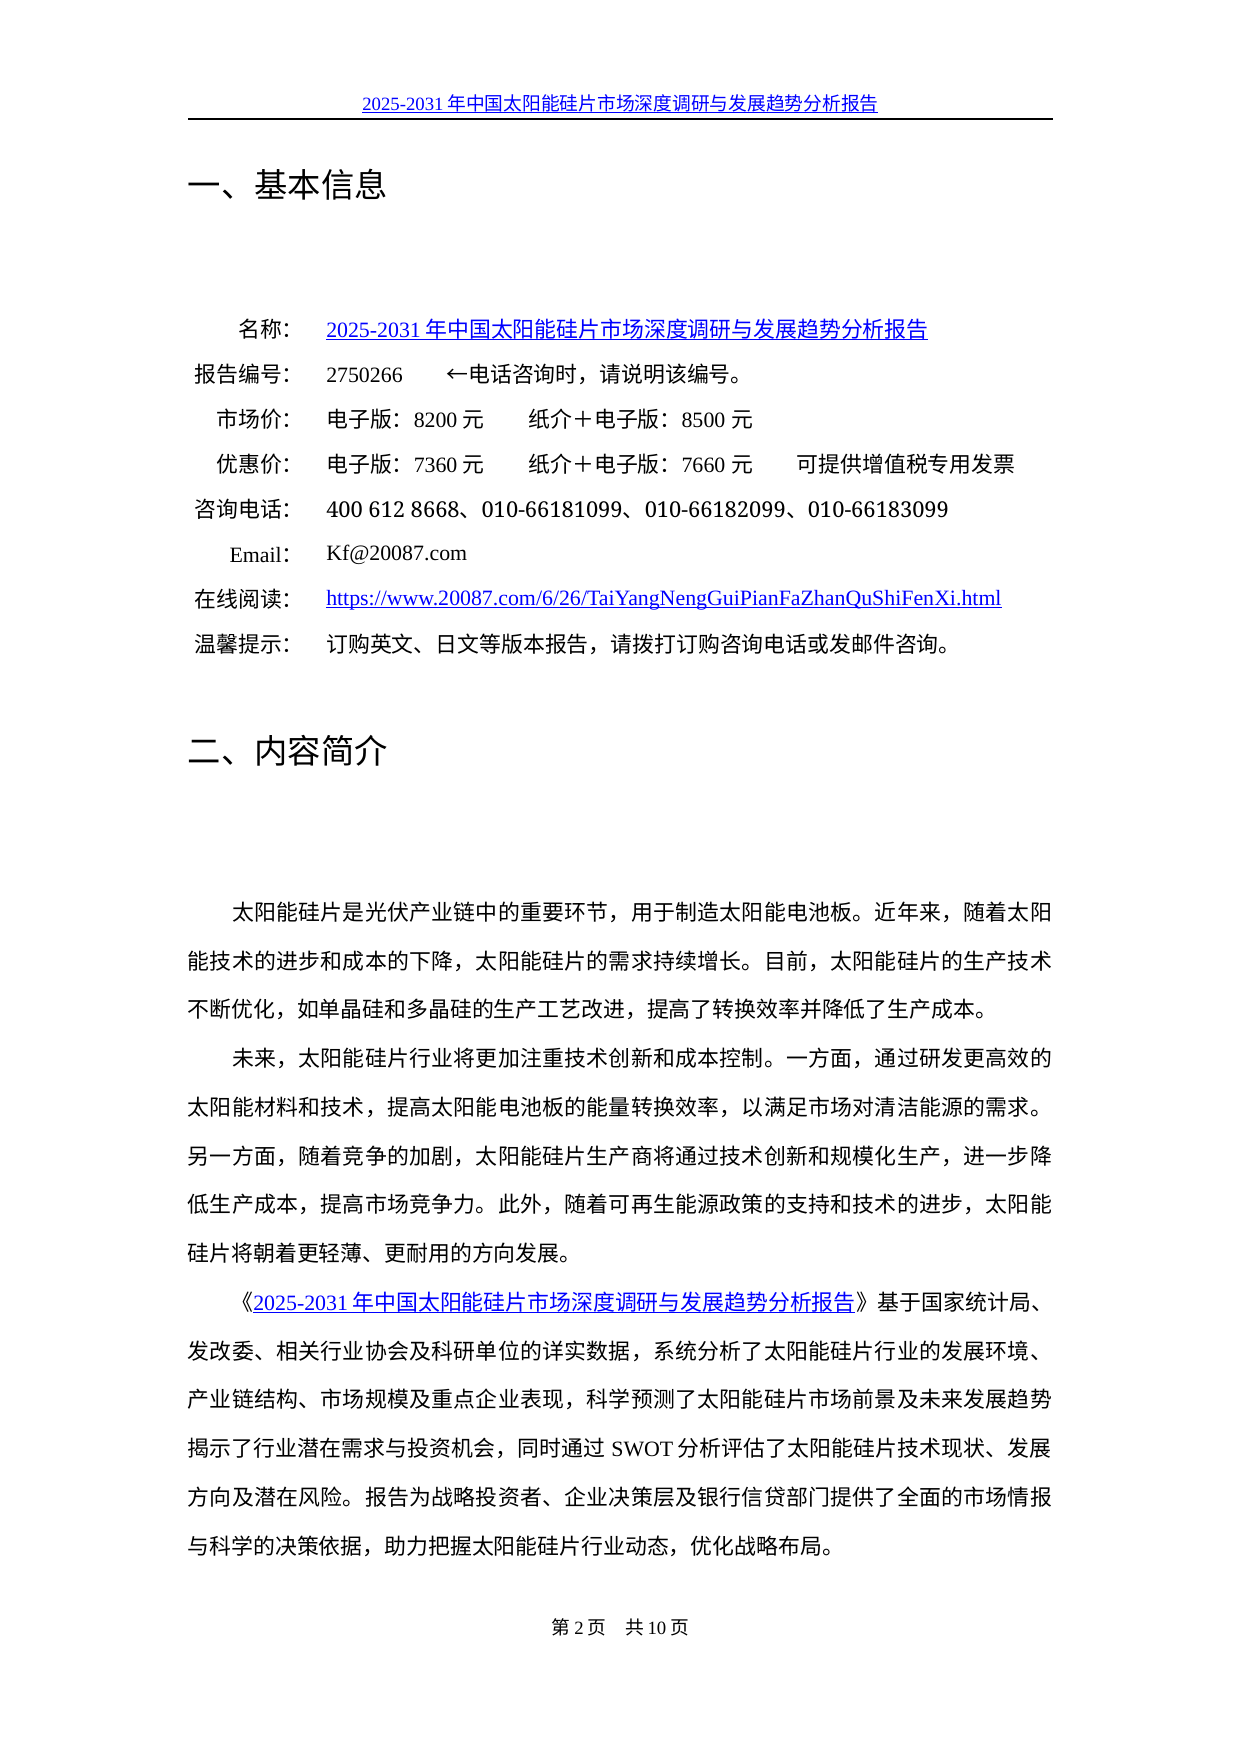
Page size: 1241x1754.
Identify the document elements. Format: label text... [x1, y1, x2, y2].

table_cell Email： [167, 537, 315, 582]
table_header 名称： [167, 312, 315, 357]
table_cell 电子版：7360 元 纸介＋电子版：7660 元 可提供增值税专用发票 [315, 447, 1073, 492]
table_cell Kf@20087.com [315, 537, 1073, 582]
table_cell 400 612 8668、010-66181099、010-66182099、010-66183099 [315, 492, 1073, 537]
table_cell 订购英文、日文等版本报告，请拨打订购咨询电话或发邮件咨询。 [315, 627, 1073, 672]
title 一、基本信息 [187, 150, 1053, 215]
table_cell 2750266 ←电话咨询时，请说明该编号。 [315, 357, 1073, 402]
table_cell 在线阅读： [167, 582, 315, 627]
table_cell 市场价： [167, 402, 315, 447]
title 二、内容简介 [187, 717, 1053, 782]
table_cell 优惠价： [167, 447, 315, 492]
table_cell 温馨提示： [167, 627, 315, 672]
table_header 2025-2031年中国太阳能硅片市场深度调研与发展趋势分析报告 [315, 312, 1073, 357]
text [187, 894, 1053, 1561]
table_cell 报告编号： [167, 357, 315, 402]
table_cell [315, 582, 1073, 627]
table_cell 咨询电话： [167, 492, 315, 537]
table_cell 电子版：8200 元 纸介＋电子版：8500 元 [315, 402, 1073, 447]
